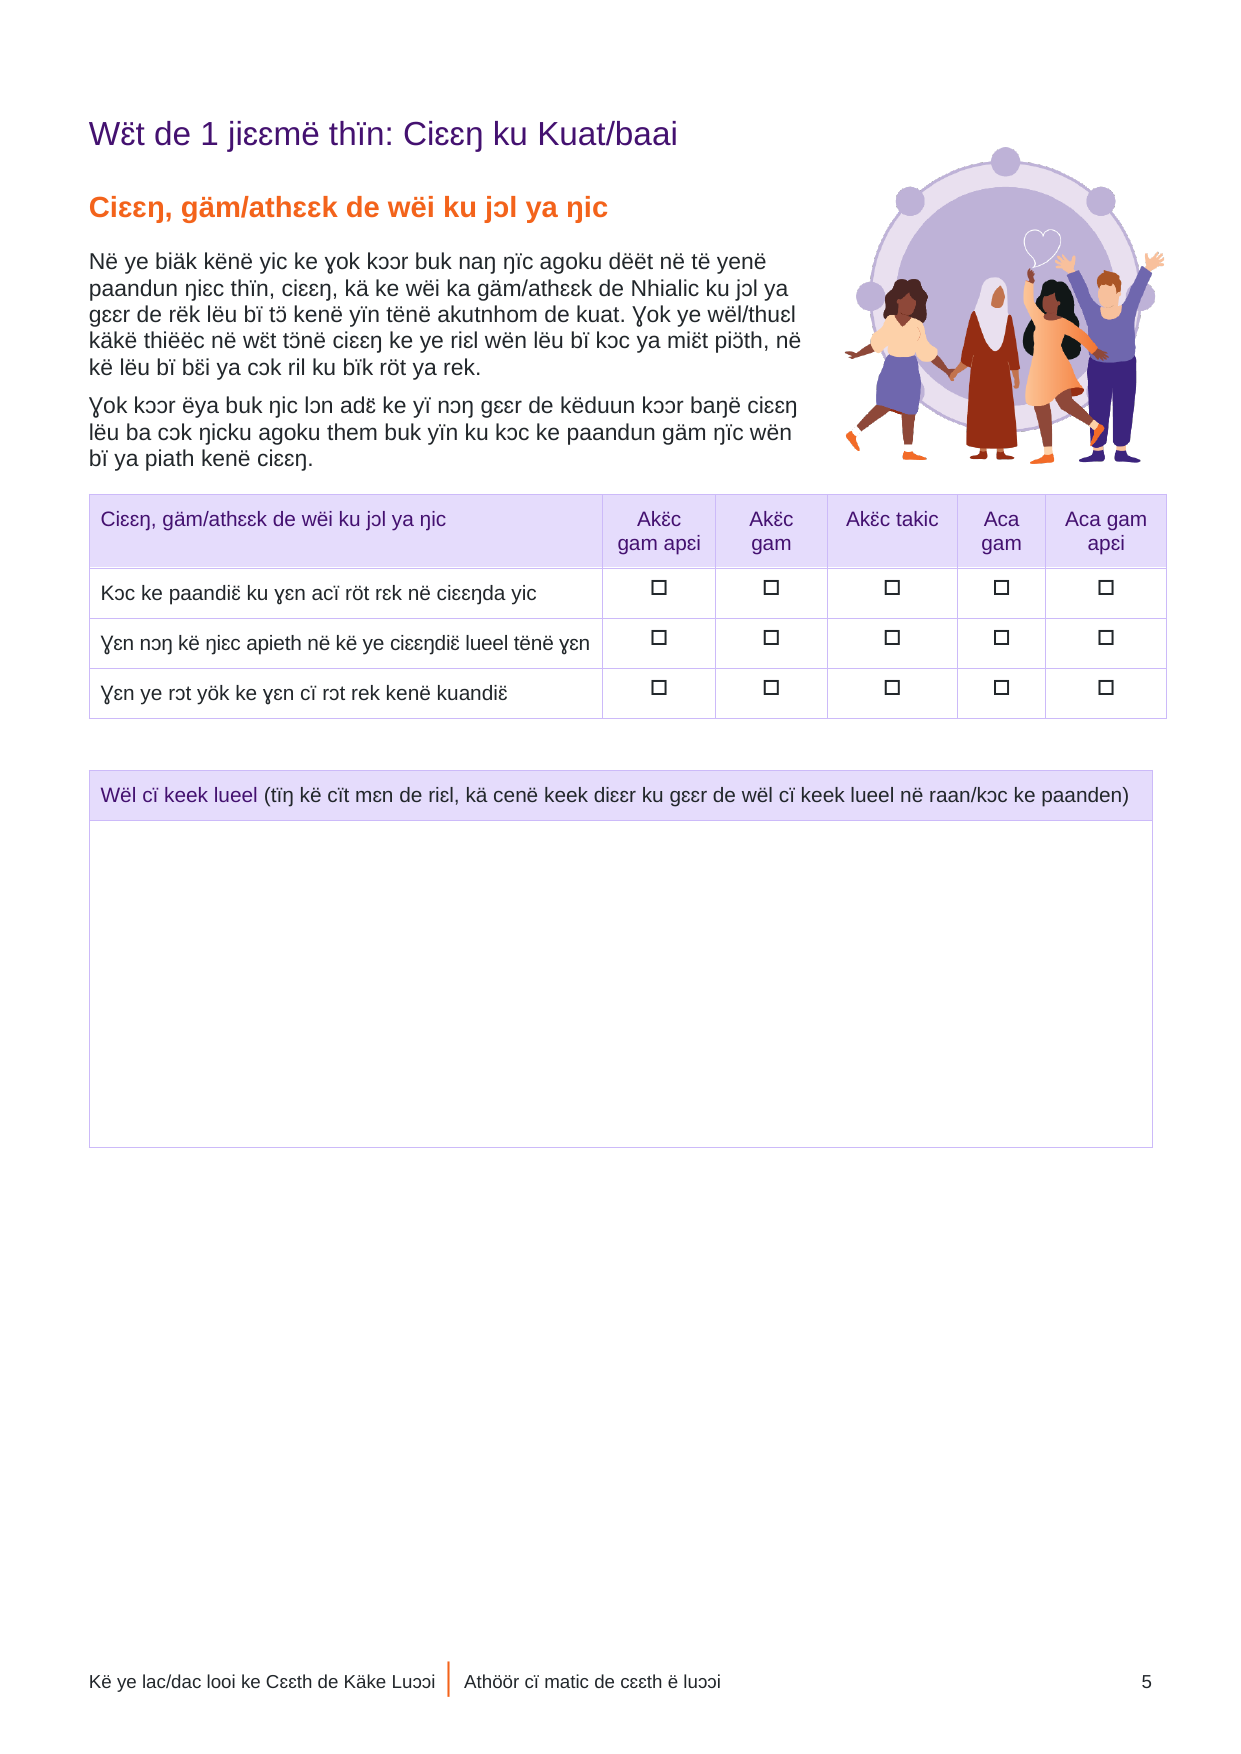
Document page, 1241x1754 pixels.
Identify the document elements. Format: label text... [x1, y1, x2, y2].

table_cell [716, 569, 827, 617]
table_cell [716, 669, 827, 717]
table_cell [716, 619, 827, 667]
table_header Aca gam [958, 495, 1045, 567]
table_cell [958, 669, 1045, 717]
subtitle Ciɛɛŋ, gäm/athɛɛk de wëi ku jɔl ya ŋic [89, 189, 844, 223]
table_header Ciɛɛŋ, gäm/athɛɛk de wëi ku jɔl ya ŋic [90, 495, 602, 567]
table_header Akɛ̈c gam [716, 495, 827, 567]
text Ɣok kɔɔr ëya buk ŋic lɔn adɛ̈ ke yï nɔŋ gɛɛr de këduun kɔɔr baŋë ciɛɛŋ lëu ba cɔk ŋicku agoku them buk yïn ku kɔc ke paandun gäm ŋïc wën bï ya piath kenë ciɛɛŋ. [89, 392, 1152, 471]
table_cell [603, 569, 715, 617]
table_cell Ɣɛn nɔŋ kë ŋiɛc apieth në kë ye ciɛɛŋdiɛ̈ lueel tënë ɣɛn [90, 619, 602, 667]
table_cell [828, 569, 957, 617]
table_cell Kɔc ke paandiɛ̈ ku ɣɛn acï röt rɛk në ciɛɛŋda yic [90, 569, 602, 617]
text Në ye biäk kënë yic ke ɣok kɔɔr buk naŋ ŋïc agoku dëët në të yenë paandun ŋiɛc thïn, ciɛɛŋ, kä ke wëi ka gäm/athɛɛk de Nhialic ku jɔl ya gɛɛr de rëk lëu bï tɔ̈ kenë yïn tënë akutnhom de kuat. Ɣok ye wël/thuɛl käkë thiëëc në wɛ̈t tɔ̈në ciɛɛŋ ke ye riɛl wën lëu bï kɔc ya miɛ̈t piɔ̈th, në kë lëu bï bɛ̈i ya cɔk ril ku bïk röt ya rek. [89, 248, 844, 380]
table_cell [1046, 569, 1166, 617]
table_cell [603, 619, 715, 667]
table_cell [958, 569, 1045, 617]
table_cell [603, 669, 715, 717]
table_cell [1046, 669, 1166, 717]
table_cell [828, 669, 957, 717]
table_cell [958, 619, 1045, 667]
subtitle Wɛ̈t de 1 jiɛɛmë thïn: Ciɛɛŋ ku Kuat/baai [89, 114, 1152, 152]
table_cell [828, 619, 957, 667]
table_header Akɛ̈c gam apɛi [603, 495, 715, 567]
table_cell Ɣɛn ye rɔt yök ke ɣɛn cï rɔt rek kenë kuandiɛ̈ [90, 669, 602, 717]
table_header Wël cï keek lueel (tïŋ kë cït mɛn de riɛl, kä cenë keek diɛɛr ku gɛɛr de wël cï keek lueel në raan/kɔc ke paanden) [90, 771, 1152, 820]
table_header Akɛ̈c takic [828, 495, 957, 567]
table_header Aca gam apɛi [1046, 495, 1166, 567]
table_cell [1046, 619, 1166, 667]
picture [844, 147, 1165, 464]
